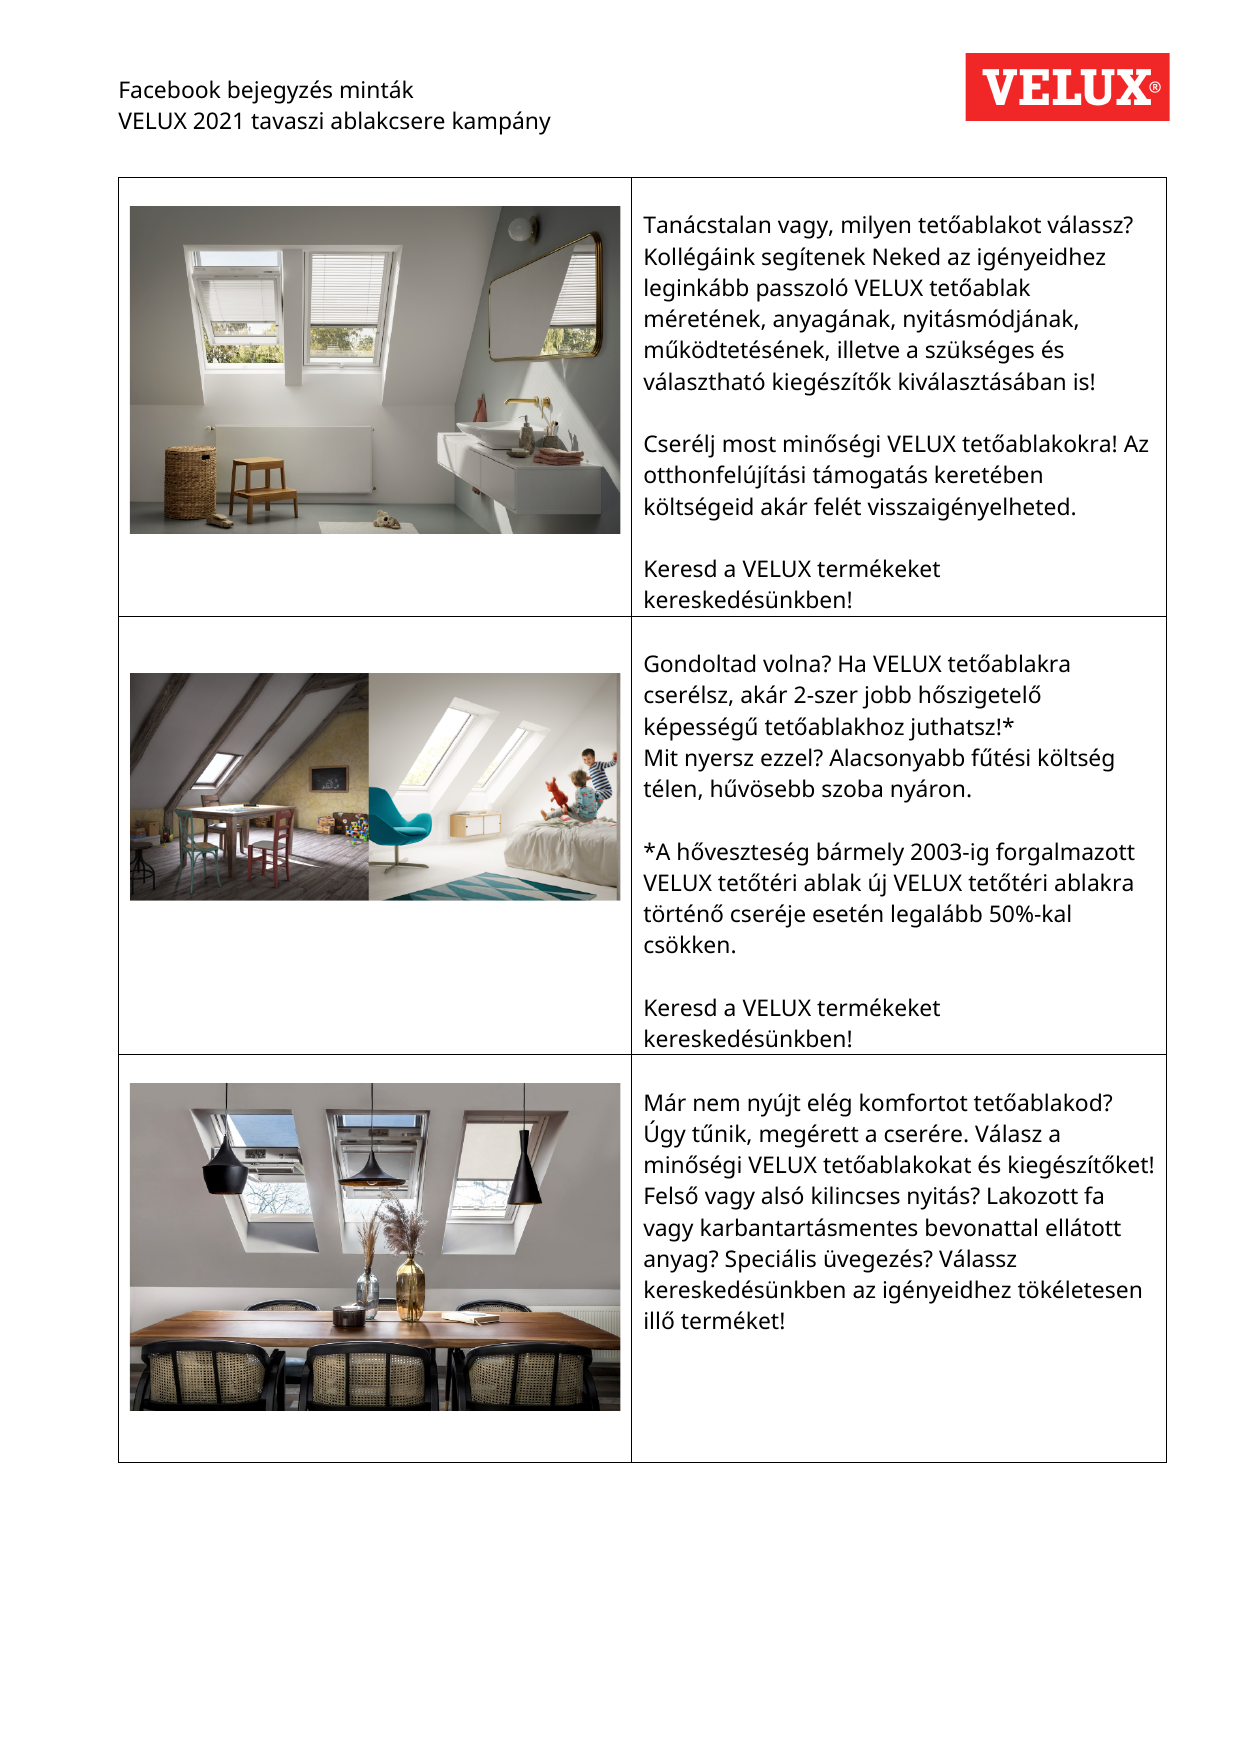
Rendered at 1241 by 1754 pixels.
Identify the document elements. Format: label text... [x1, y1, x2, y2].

table_cell [119, 178, 631, 616]
table_cell [119, 617, 631, 1054]
table_cell Már nem nyújt elég komfortot tetőablakod? Úgy tűnik, megérett a cserére. Válasz a minőségi VELUX tetőablakokat és kiegészítőket! Felső vagy alsó kilincses nyitás? Lakozott fa vagy karbantartásmentes bevonattal ellátott anyag? Speciális üvegezés? Válassz kereskedésünkben az igényeidhez tökéletesen illő terméket! [632, 1055, 1166, 1462]
table_cell Gondoltad volna? Ha VELUX tetőablakra cserélsz, akár 2-szer jobb hőszigetelő képességű tetőablakhoz juthatsz!* Mit nyersz ezzel? Alacsonyabb fűtési költség télen, hűvösebb szoba nyáron. *A hőveszteség bármely 2003-ig forgalmazott VELUX tetőtéri ablak új VELUX tetőtéri ablakra történő cseréje esetén legalább 50%-kal csökken. Keresd a VELUX termékeket kereskedésünkben! [632, 617, 1166, 1054]
table_cell Tanácstalan vagy, milyen tetőablakot válassz? Kollégáink segítenek Neked az igényeidhez leginkább passzoló VELUX tetőablak méretének, anyagának, nyitásmódjának, működtetésének, illetve a szükséges és választható kiegészítők kiválasztásában is! Cserélj most minőségi VELUX tetőablakokra! Az otthonfelújítási támogatás keretében költségeid akár felét visszaigényelheted. Keresd a VELUX termékeket kereskedésünkben! [632, 178, 1166, 616]
picture [965, 53, 1170, 121]
picture [129, 673, 621, 901]
picture [129, 1083, 621, 1411]
picture [129, 206, 621, 534]
table_cell [119, 1055, 631, 1462]
